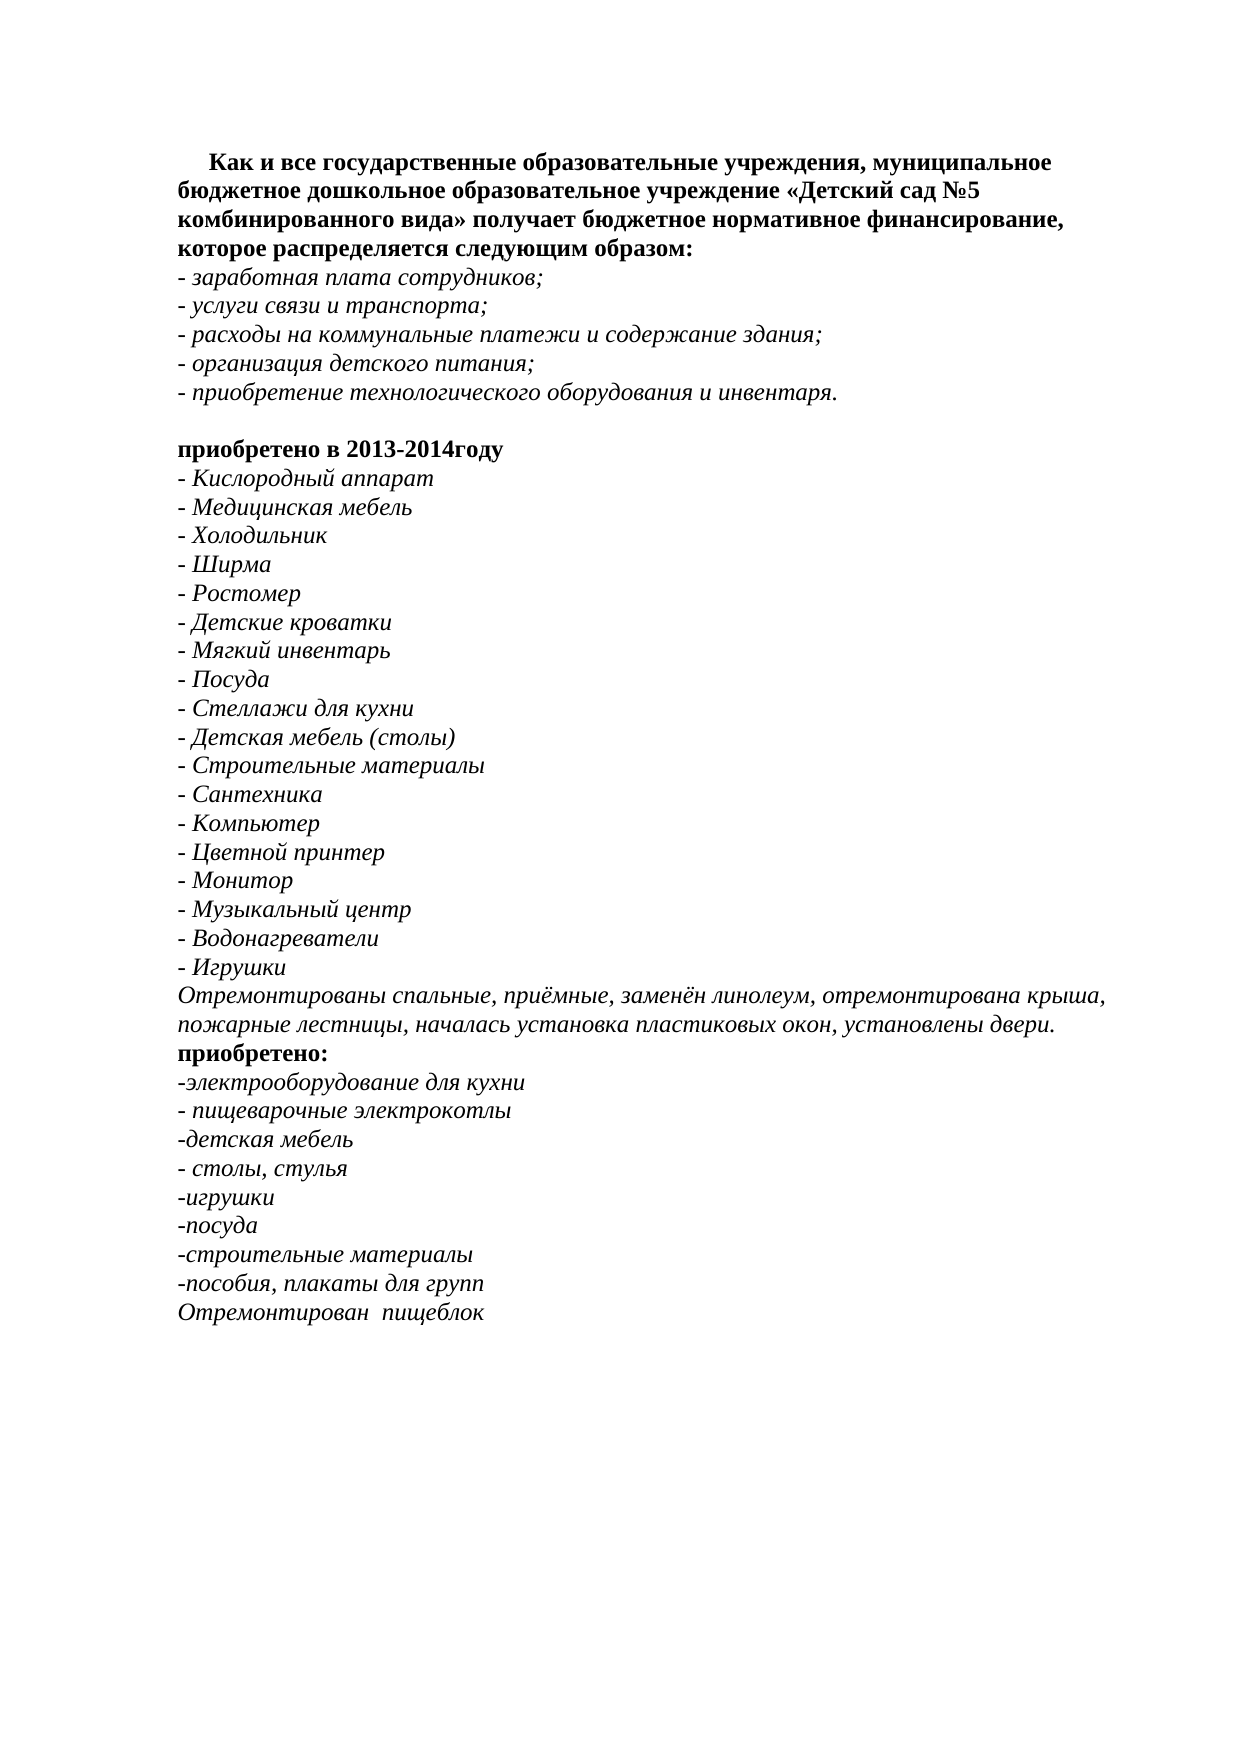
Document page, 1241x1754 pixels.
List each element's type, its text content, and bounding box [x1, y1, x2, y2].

text - Цветной принтер [177, 837, 1152, 866]
text -электрооборудование для кухни [177, 1067, 1152, 1096]
text - Монитор [177, 866, 1152, 894]
text Как и все государственные образовательные учреждения, муниципальное бюджетное дошкольное образовательное учреждение «Детский сад №5 комбинированного вида» получает бюджетное нормативное финансирование, которое распределяется следующим образом: - заработная плата сотрудников; - услуги связи и транспорта; - расходы на коммунальные платежи и содержание здания; - организация детского питания; - приобретение технологического оборудования и инвентаря. приобретено в 2013-2014году [177, 147, 1152, 463]
text - Ростомер [177, 578, 1152, 607]
text -посуда [177, 1211, 1152, 1239]
text - Детская мебель (столы) [177, 722, 1152, 751]
text - Посуда [177, 664, 1152, 693]
text приобретено: [177, 1038, 1152, 1067]
text - Кислородный аппарат [177, 463, 1152, 492]
text -игрушки [177, 1182, 1152, 1211]
text - Детские кроватки [177, 607, 1152, 636]
text -строительные материалы [177, 1239, 1152, 1268]
text - Мягкий инвентарь [177, 636, 1152, 664]
text - Медицинская мебель [177, 492, 1152, 521]
text - Сантехника [177, 779, 1152, 808]
text - Ширма [177, 549, 1152, 578]
text - Компьютер [177, 808, 1152, 837]
text - Музыкальный центр [177, 894, 1152, 923]
text - пищеварочные электрокотлы [177, 1096, 1152, 1124]
text - Водонагреватели [177, 923, 1152, 952]
text - Холодильник [177, 521, 1152, 549]
text - Игрушки [177, 952, 1152, 981]
text -детская мебель [177, 1124, 1152, 1153]
text - Строительные материалы [177, 751, 1152, 779]
text -пособия, плакаты для групп [177, 1268, 1152, 1297]
text - столы, стулья [177, 1153, 1152, 1182]
text - Стеллажи для кухни [177, 693, 1152, 722]
text Отремонтирован пищеблок [177, 1297, 1152, 1326]
text Отремонтированы спальные, приёмные, заменён линолеум, отремонтирована крыша, пожарные лестницы, началась установка пластиковых окон, установлены двери. [177, 981, 1152, 1038]
